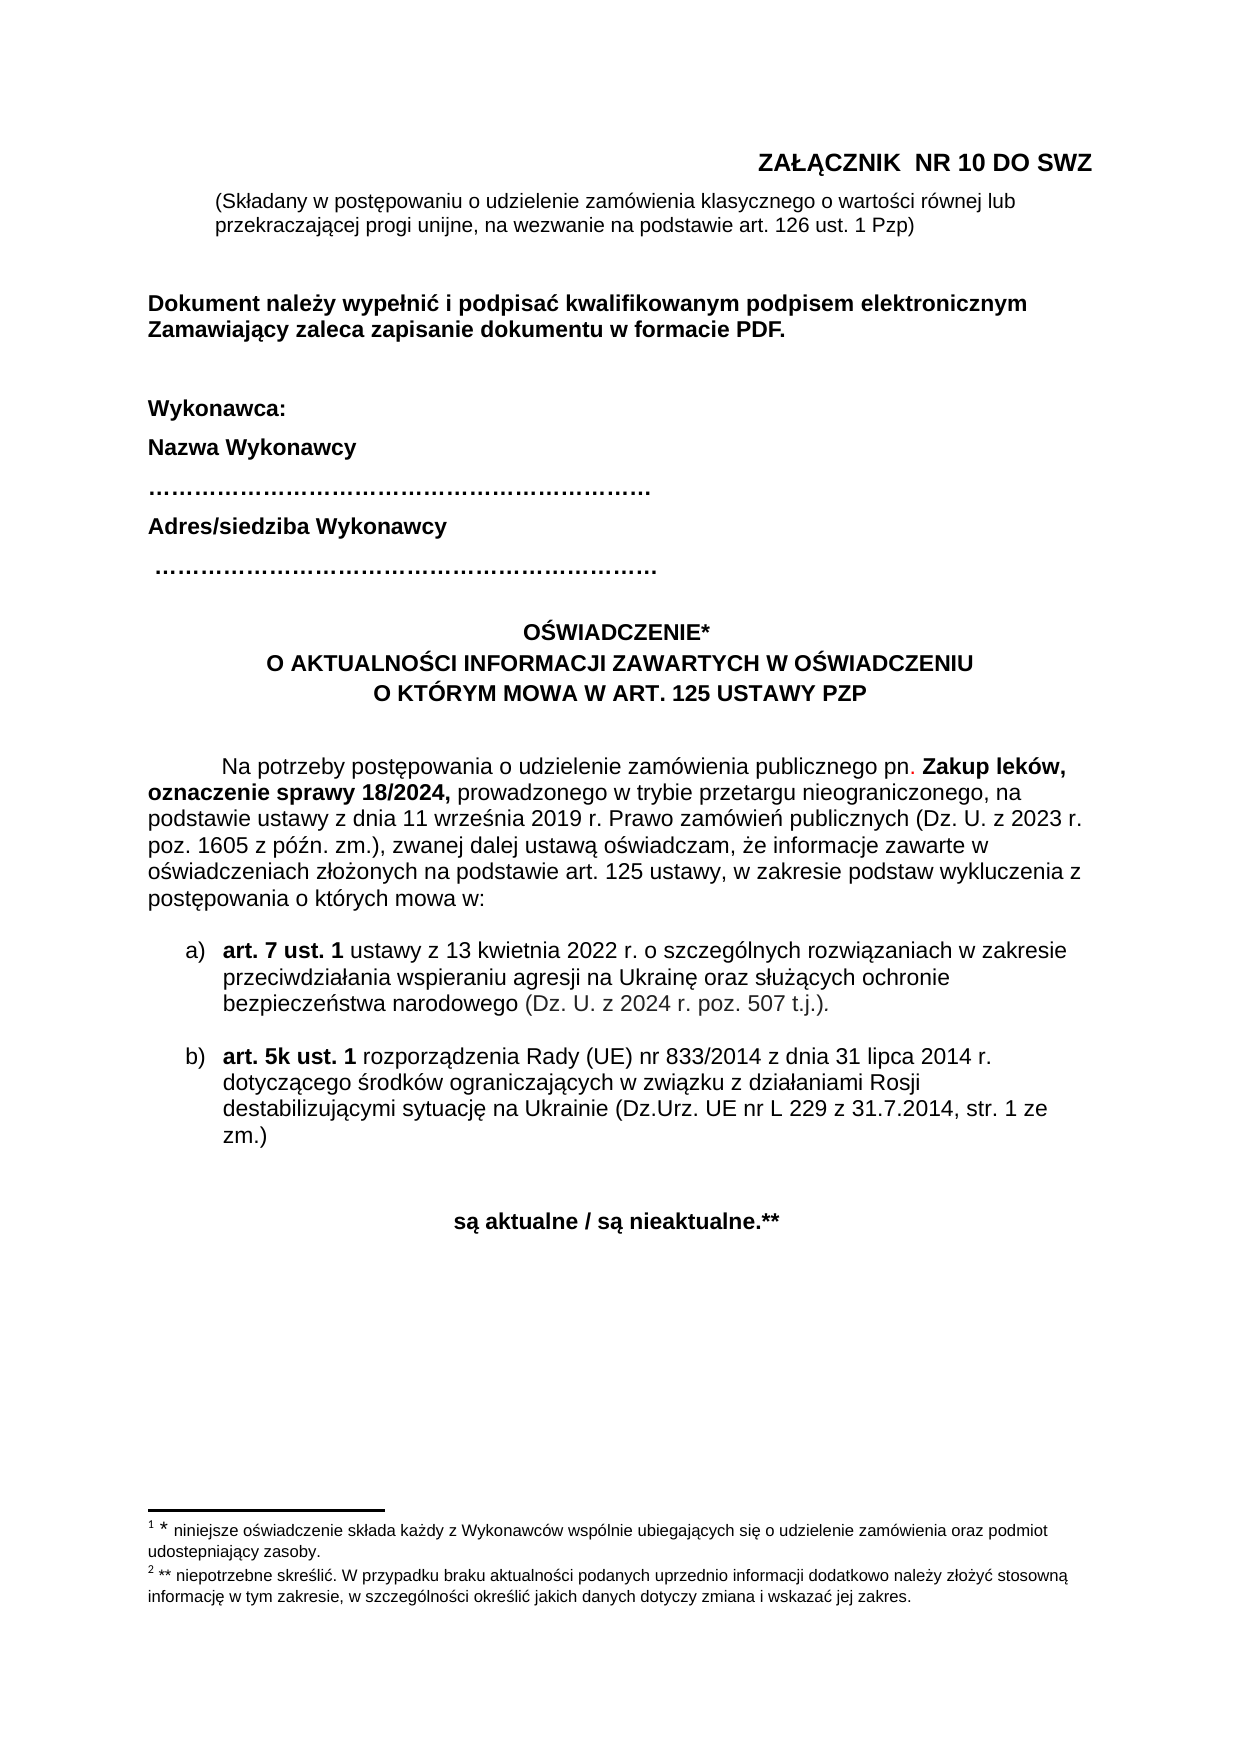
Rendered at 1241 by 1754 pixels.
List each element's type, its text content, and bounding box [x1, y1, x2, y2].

text są aktualne / są nieaktualne.** [148, 1207, 1093, 1234]
text Zamawiający zaleca zapisanie dokumentu w formacie PDF. [148, 316, 1093, 342]
text Na potrzeby postępowania o udzielenie zamówienia publicznego pn. Zakup leków, oznaczenie sprawy 18/2024, prowadzonego w trybie przetargu nieograniczonego, na podstawie ustawy z dnia 11 września 2019 r. Prawo zamówień publicznych (Dz. U. z 2023 r. poz. 1605 z późn. zm.), zwanej dalej ustawą oświadczam, że informacje zawarte w oświadczeniach złożonych na podstawie art. 125 ustawy, w zakresie podstaw wykluczenia z postępowania o których mowa w: [148, 753, 1093, 911]
text O AKTUALNOŚCI INFORMACJI ZAWARTYCH W OŚWIADCZENIU [148, 649, 1093, 676]
text ZAŁĄCZNIK NR 10 DO SWZ [148, 148, 1093, 176]
text Dokument należy wypełnić i podpisać kwalifikowanym podpisem elektronicznym [148, 289, 1093, 316]
list art. 5k ust. 1 rozporządzenia Rady (UE) nr 833/2014 z dnia 31 lipca 2014 r. dotyczącego środków ograniczających w związku z działaniami Rosji destabilizującymi sytuację na Ukrainie (Dz.Urz. UE nr L 229 z 31.7.2014, str. 1 ze zm.) [185, 1043, 1093, 1148]
text O KTÓRYM MOWA W ART. 125 USTAWY PZP [148, 680, 1093, 706]
text (Składany w postępowaniu o udzielenie zamówienia klasycznego o wartości równej lub przekraczającej progi unijne, na wezwanie na podstawie art. 126 ust. 1 Pzp) [215, 189, 1093, 237]
text Adres/siedziba Wykonawcy [148, 513, 1093, 540]
text Wykonawca: [148, 395, 1093, 421]
text ………………………………………………………… [148, 474, 1093, 500]
text ………………………………………………………… [148, 553, 1093, 579]
text OŚWIADCZENIE* [148, 619, 1093, 646]
text Nazwa Wykonawcy [148, 434, 1093, 461]
list art. 7 ust. 1 ustawy z 13 kwietnia 2022 r. o szczególnych rozwiązaniach w zakresie przeciwdziałania wspieraniu agresji na Ukrainę oraz służących ochronie bezpieczeństwa narodowego (Dz. U. z 2024 r. poz. 507 t.j.). [185, 937, 1093, 1016]
